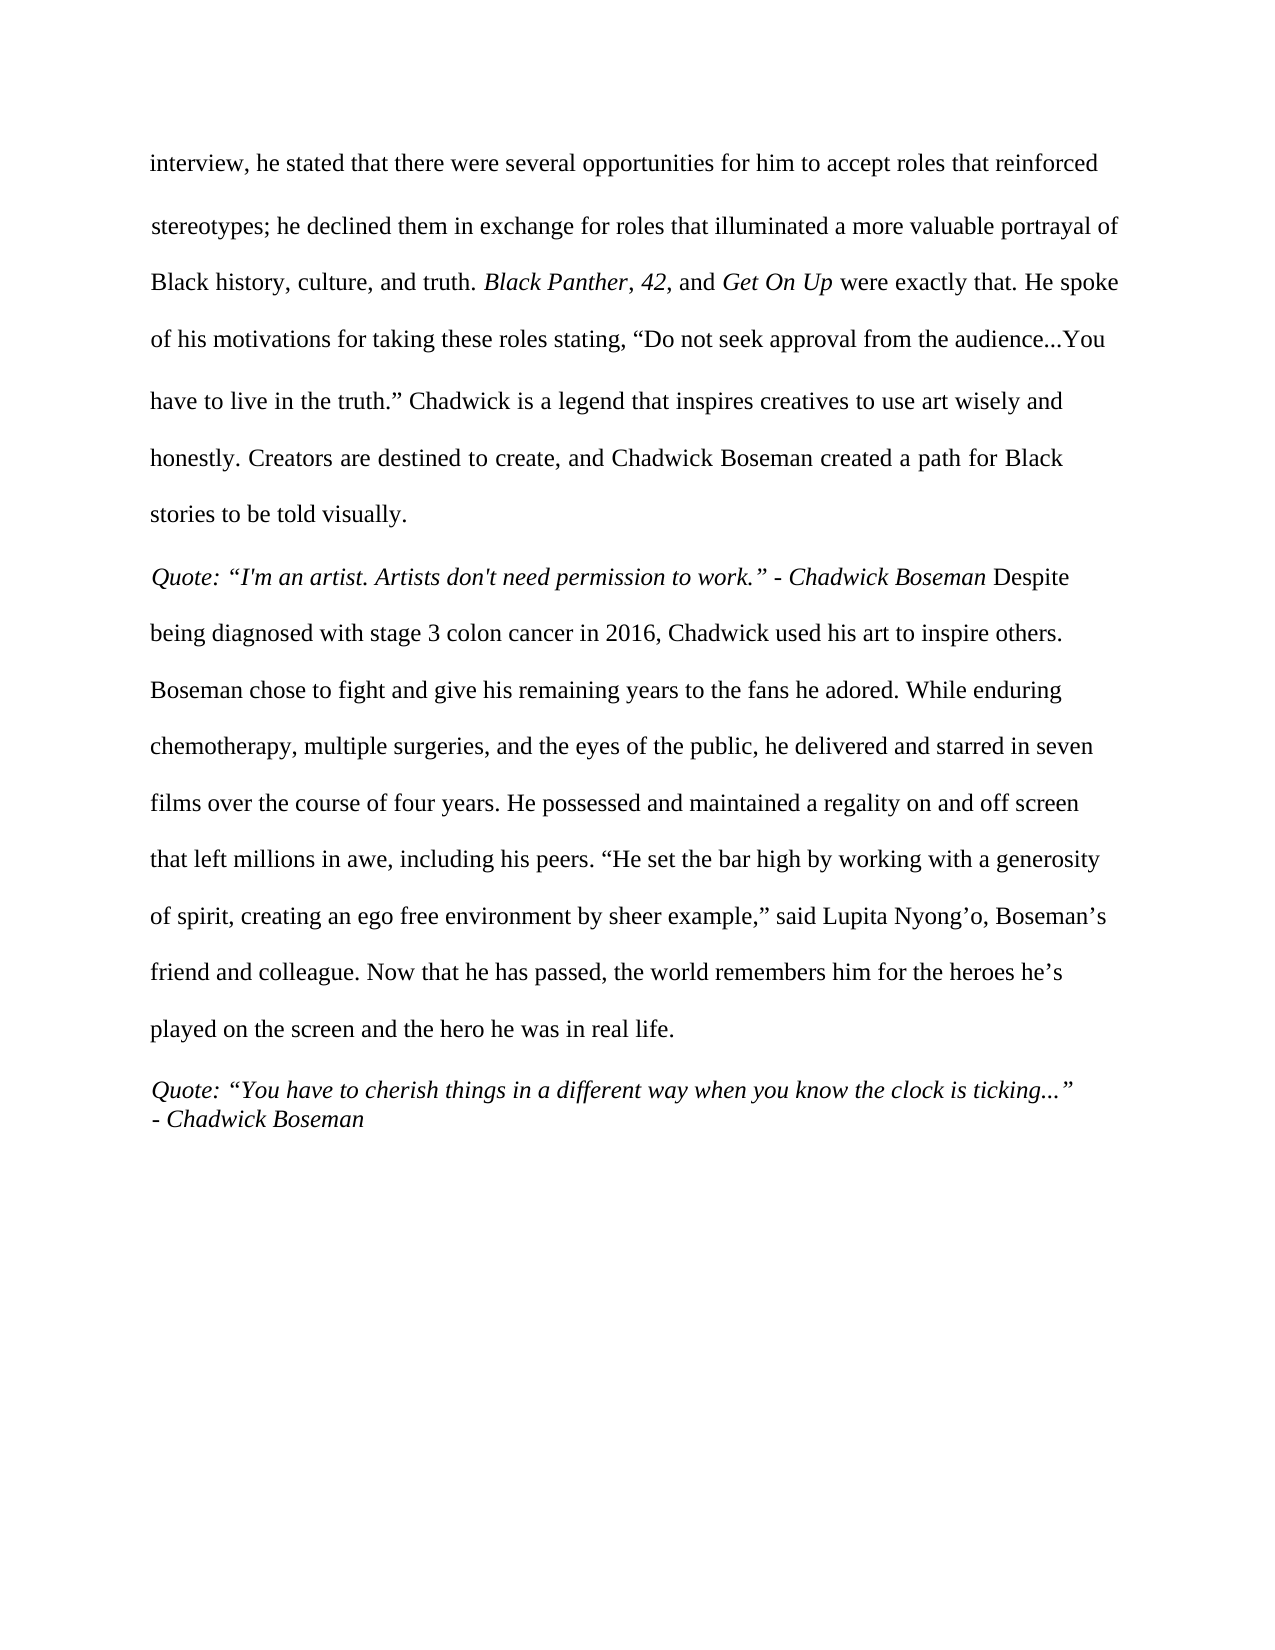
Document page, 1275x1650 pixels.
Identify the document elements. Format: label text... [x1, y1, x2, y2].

text stereotypes; he declined them in exchange for roles that illuminated a more valuable portrayal of Black history, culture, and truth. Black Panther, 42, and Get On Up were exactly that. He spoke of his motivations for taking these roles stating, “Do not seek approval from the audience...You [150, 211, 1119, 353]
text Quote: “I'm an artist. Artists don't need permission to work.” - Chadwick Boseman Despite being diagnosed with stage 3 colon cancer in 2016, Chadwick used his art to inspire others. Boseman chose to fight and give his remaining years to the fans he adored. While enduring chemotherapy, multiple surgeries, and the eyes of the public, he delivered and starred in seven films over the course of four years. He possessed and maintained a regality on and off screen that left millions in awe, including his peers. “He set the bar high by working with a generosity of spirit, creating an ego free environment by sheer example,” said Lupita Nyong’o, Boseman’s friend and colleague. Now that he has passed, the world remembers him for the heroes he’s played on the screen and the hero he was in real life. [150, 562, 1118, 1043]
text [149, 148, 1123, 177]
text have to live in the truth.” Chadwick is a legend that inspires creatives to use art wisely and honestly. Creators are destined to create, and Chadwick Boseman created a path for Black stories to be told visually. [150, 386, 1065, 528]
text Quote: “You have to cherish things in a different way when you know the clock is ticking...” - Chadwick Boseman [151, 1076, 1089, 1133]
